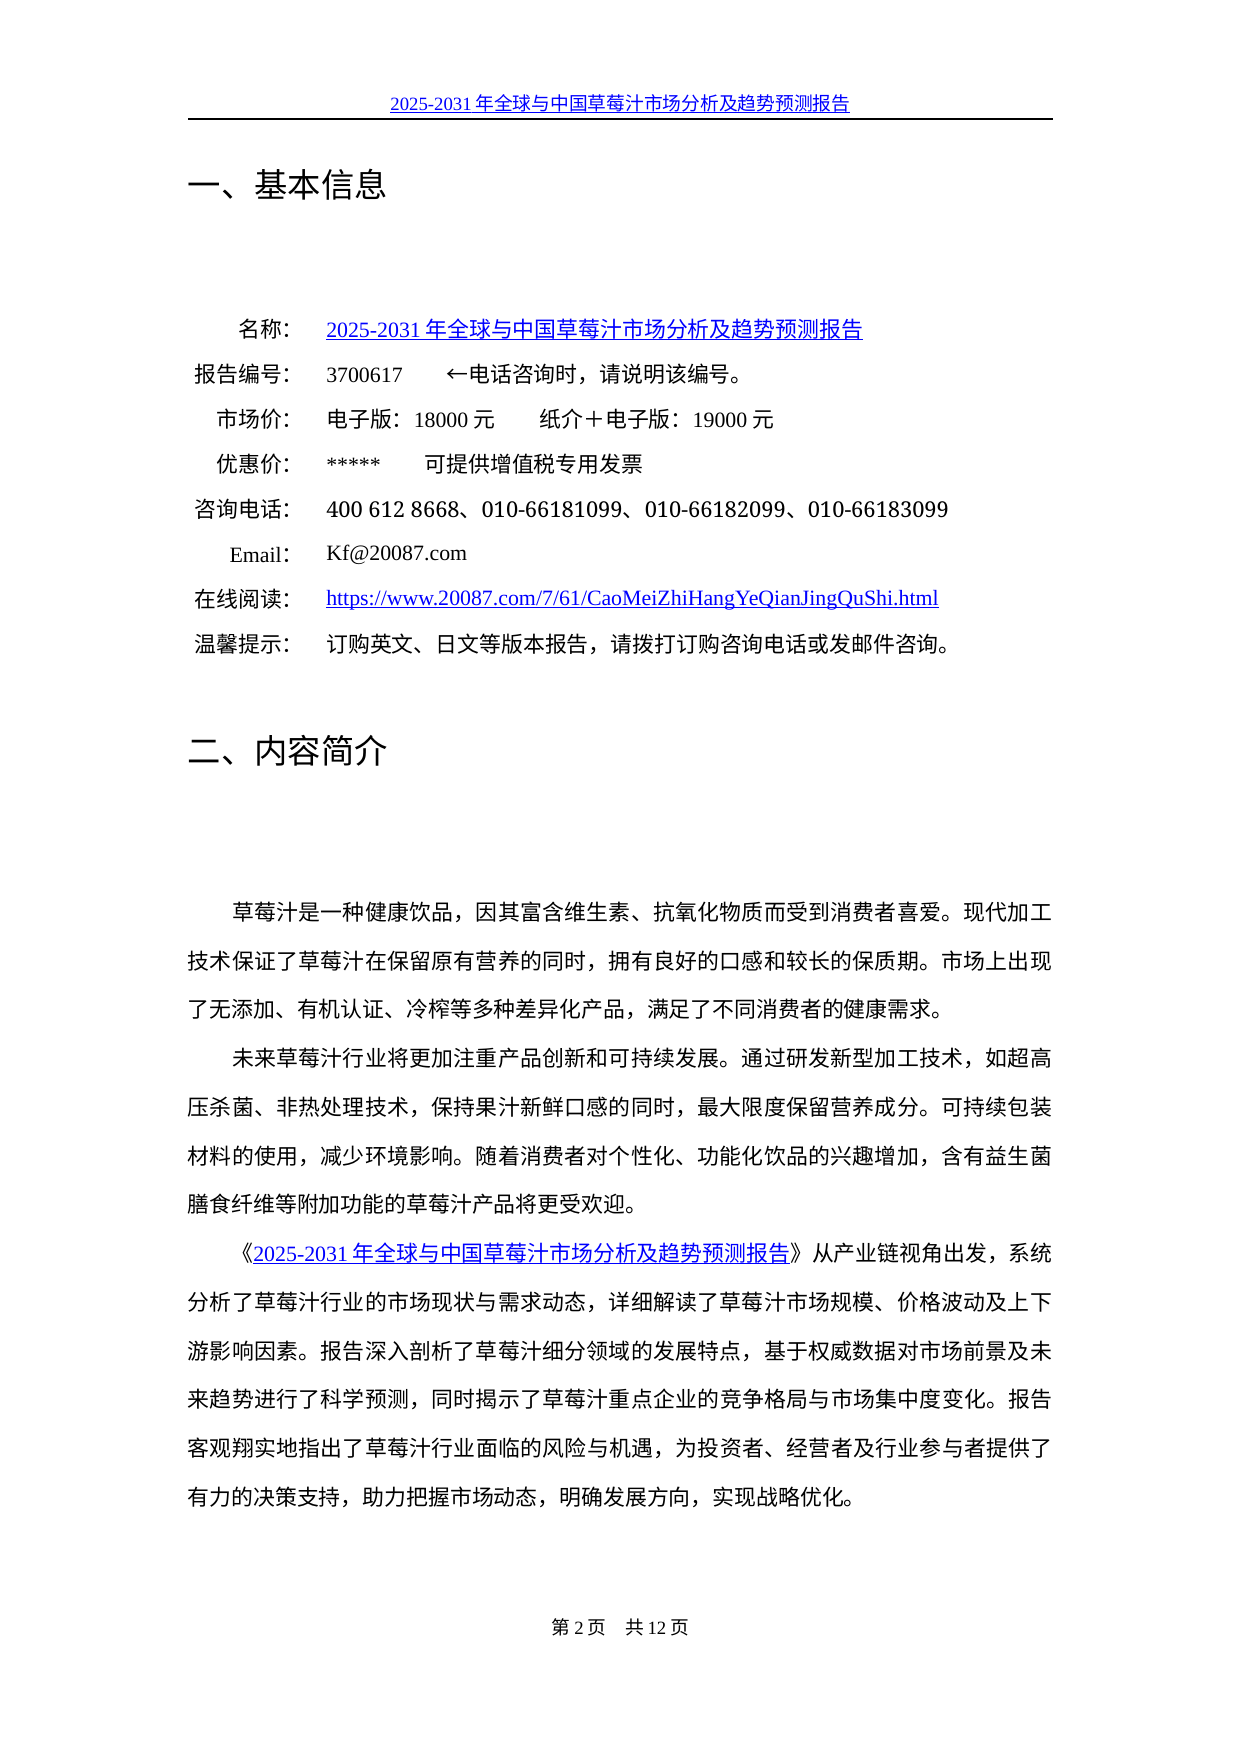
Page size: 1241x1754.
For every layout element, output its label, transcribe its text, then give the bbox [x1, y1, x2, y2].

table_cell 市场价： [167, 402, 315, 447]
table_cell 订购英文、日文等版本报告，请拨打订购咨询电话或发邮件咨询。 [315, 627, 1073, 672]
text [187, 894, 1053, 1512]
title 二、内容简介 [187, 717, 1053, 782]
table_cell [315, 582, 1073, 627]
table_cell 在线阅读： [167, 582, 315, 627]
table_cell 优惠价： [167, 447, 315, 492]
table_cell Email： [167, 537, 315, 582]
table_cell 报告编号： [167, 357, 315, 402]
table_cell 400 612 8668、010-66181099、010-66182099、010-66183099 [315, 492, 1073, 537]
table_cell 温馨提示： [167, 627, 315, 672]
table_cell 电子版：18000 元 纸介＋电子版：19000 元 [315, 402, 1073, 447]
table_cell 3700617 ←电话咨询时，请说明该编号。 [315, 357, 1073, 402]
table_cell ***** 可提供增值税专用发票 [315, 447, 1073, 492]
title 一、基本信息 [187, 150, 1053, 215]
table_header 2025-2031年全球与中国草莓汁市场分析及趋势预测报告 [315, 312, 1073, 357]
table_cell 咨询电话： [167, 492, 315, 537]
table_cell Kf@20087.com [315, 537, 1073, 582]
table_header 名称： [167, 312, 315, 357]
